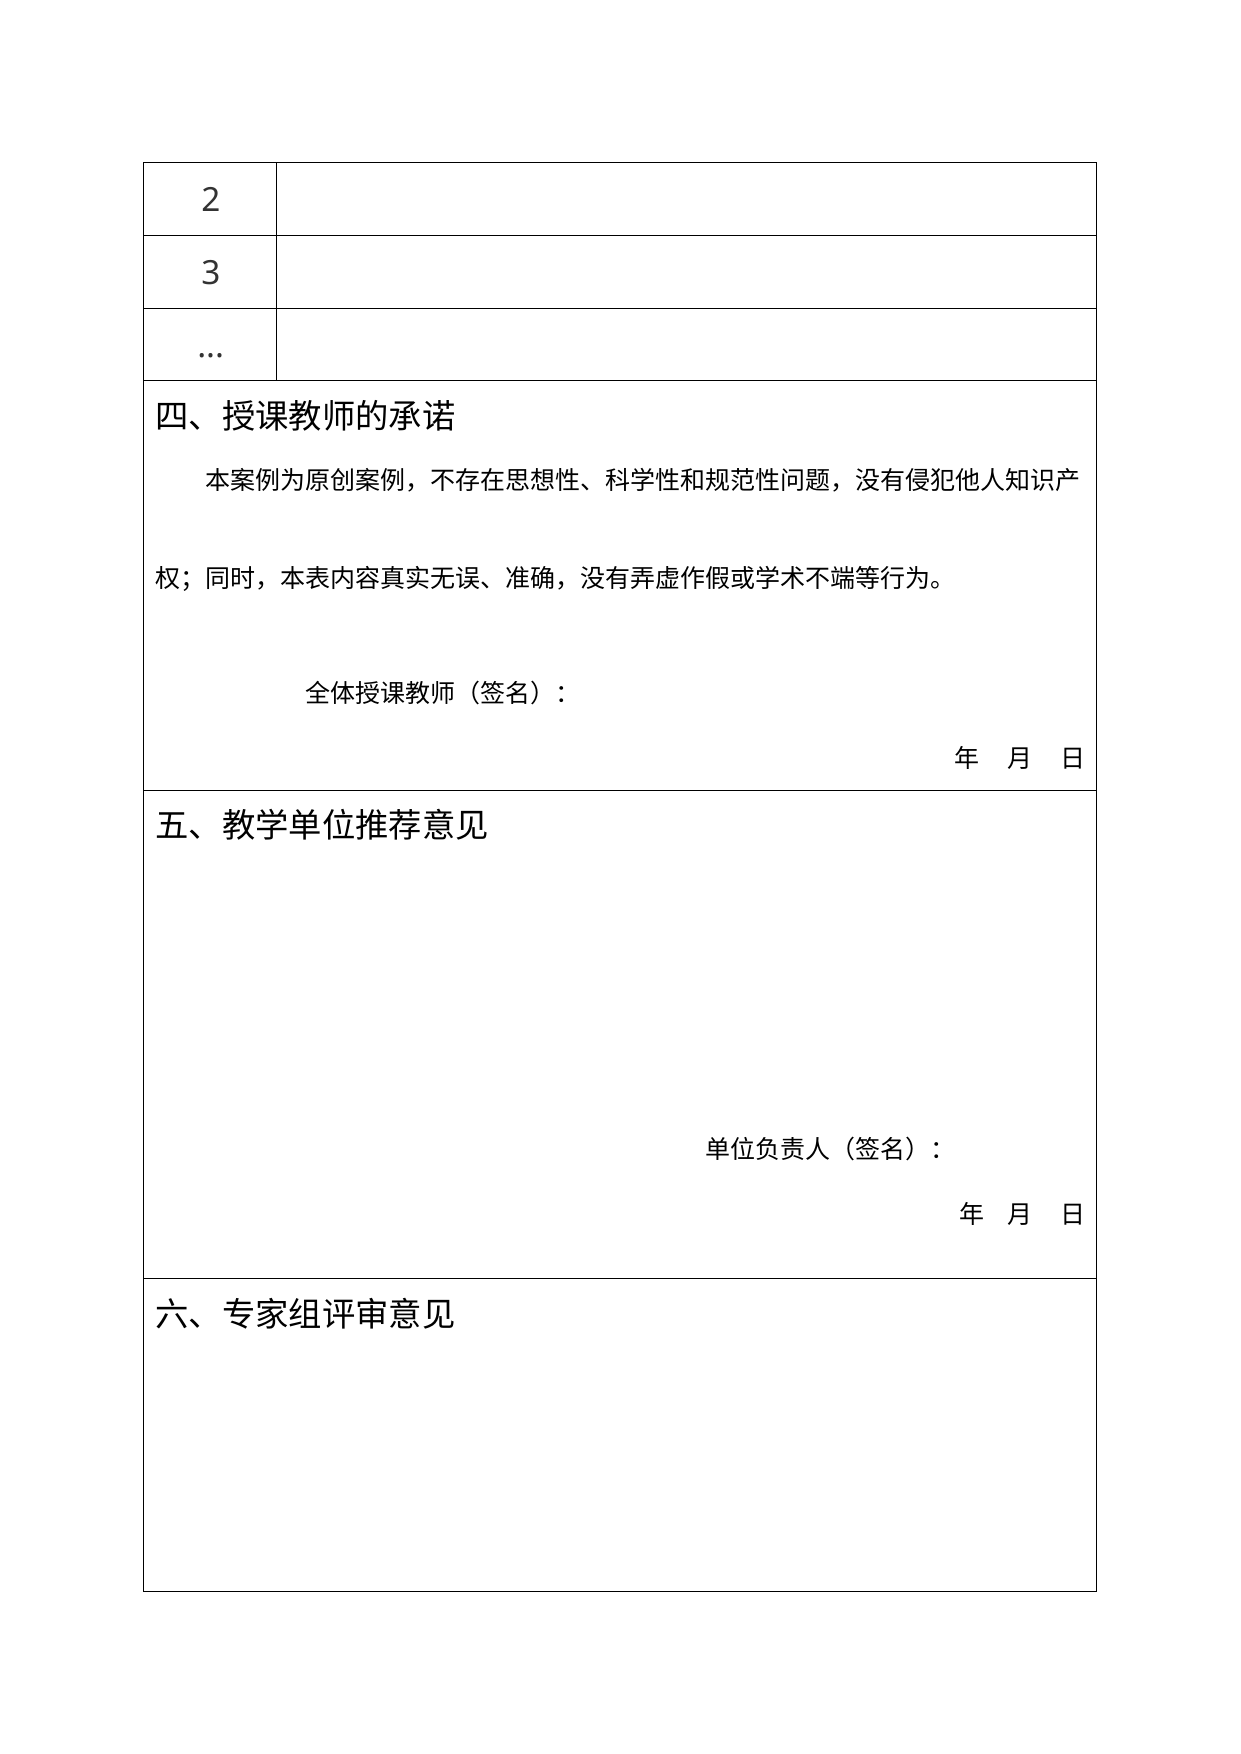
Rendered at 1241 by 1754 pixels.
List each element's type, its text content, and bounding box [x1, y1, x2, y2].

table_cell 3 [144, 236, 276, 308]
table_cell [277, 236, 1096, 308]
table_cell ... [144, 309, 276, 380]
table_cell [144, 1279, 1096, 1591]
table_cell [277, 163, 1096, 235]
table_cell [277, 309, 1096, 380]
table_cell 五、教学单位推荐意见 单位负责人（签名）： 年 月 日 [144, 791, 1096, 1278]
table_cell 四、授课教师的承诺 本案例为原创案例，不存在思想性、科学性和规范性问题，没有侵犯他人知识产权；同时，本表内容真实无误、准确，没有弄虚作假或学术不端等行为。 全体授课教师（签名）： 年 月 日 [144, 381, 1096, 789]
table_cell 2 [144, 163, 276, 235]
